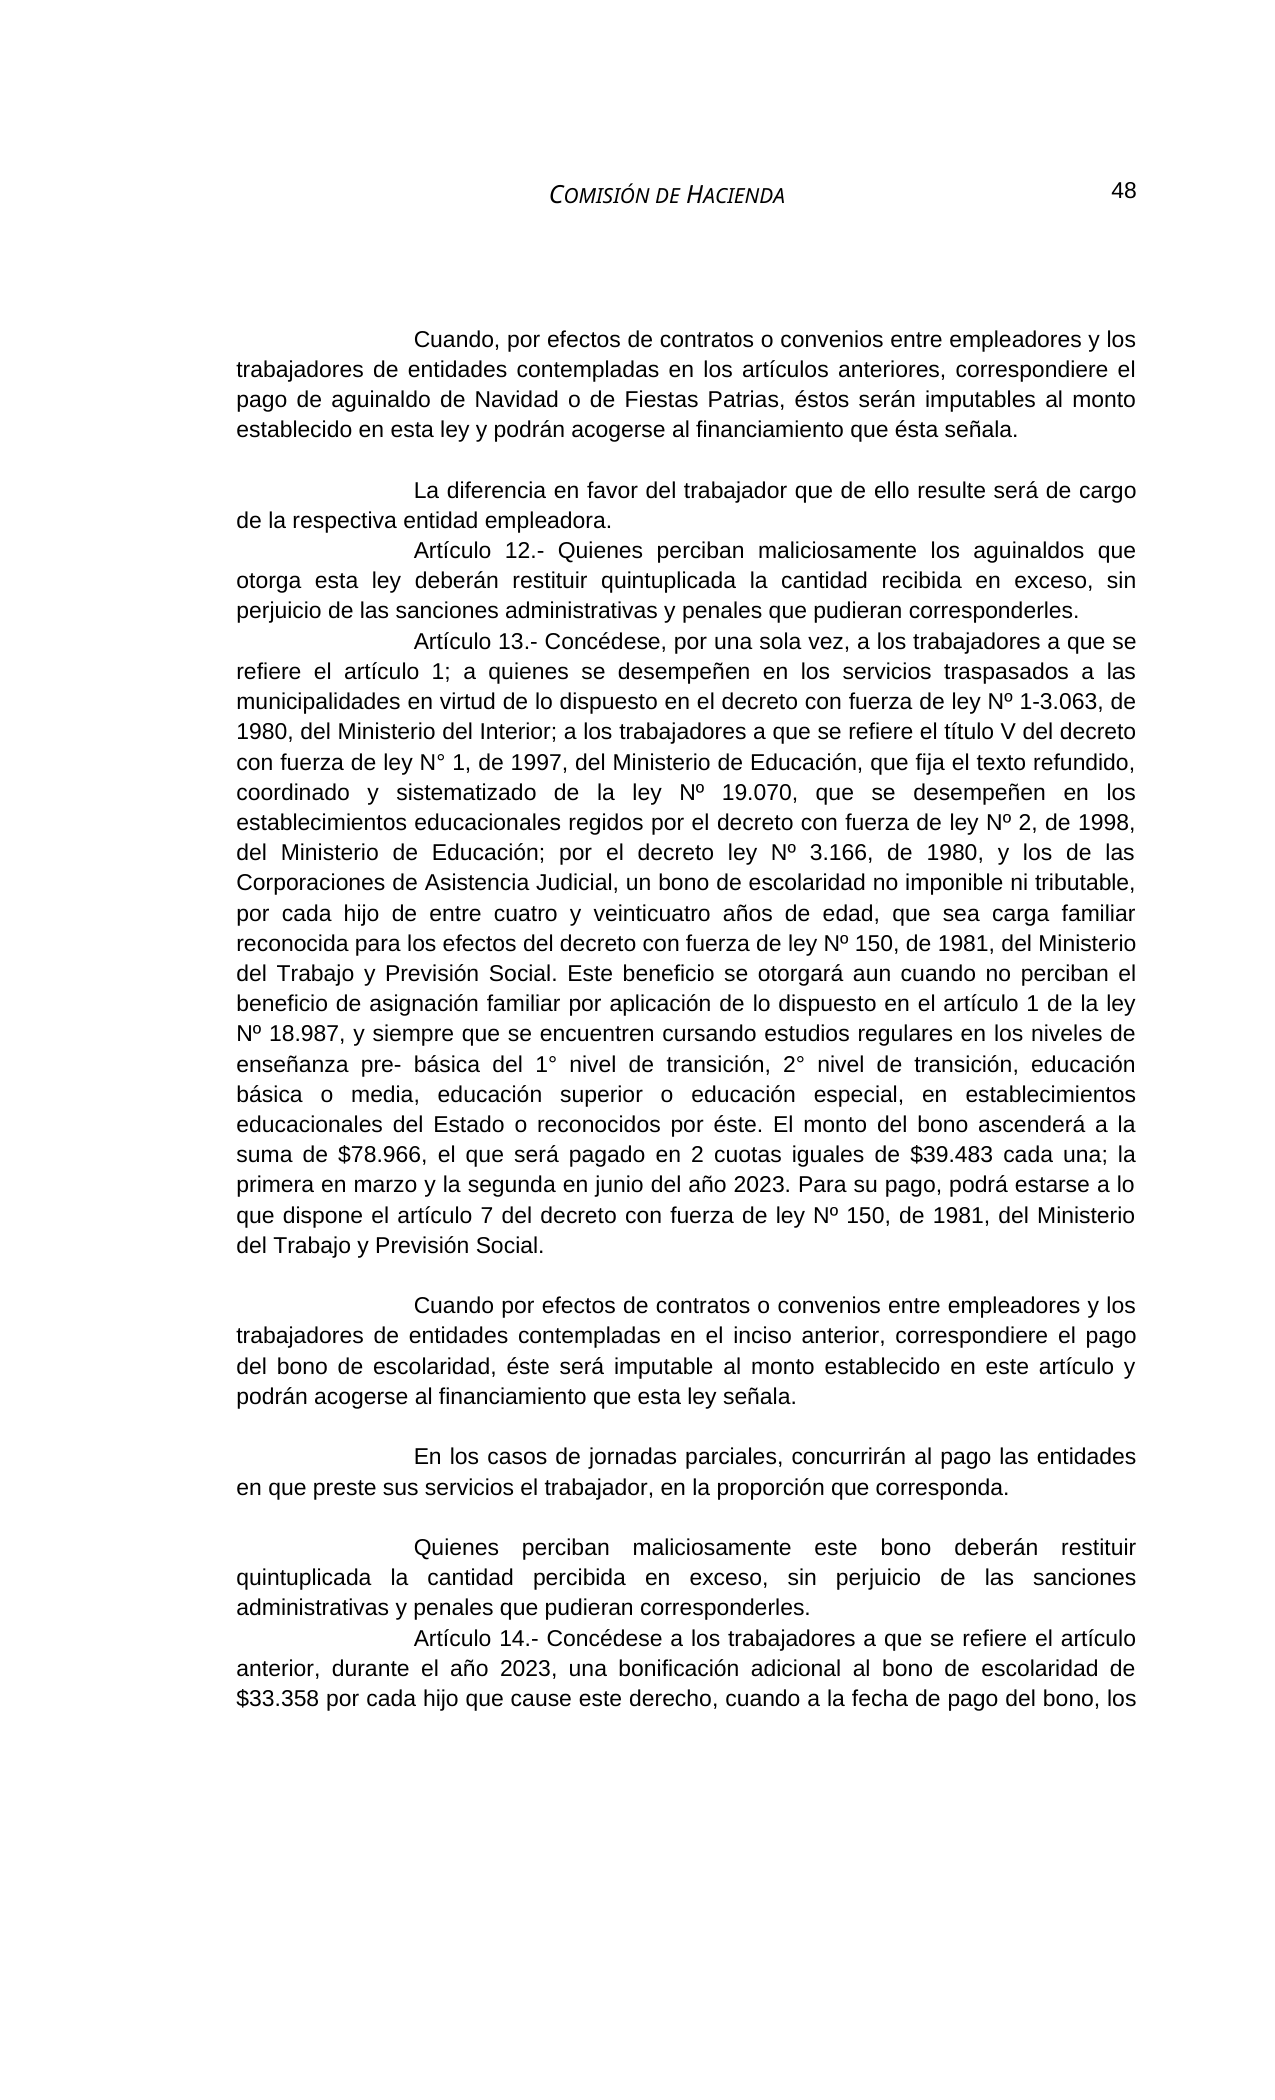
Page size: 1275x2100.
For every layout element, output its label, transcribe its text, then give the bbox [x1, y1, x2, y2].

text Artículo 13.- Concédese, por una sola vez, a los trabajadores a que se refiere el artículo 1; a quienes se desempeñen en los servicios traspasados a las municipalidades en virtud de lo dispuesto en el decreto con fuerza de ley Nº 1-3.063, de 1980, del Ministerio del Interior; a los trabajadores a que se refiere el título V del decreto con fuerza de ley N° 1, de 1997, del Ministerio de Educación, que fija el texto refundido, coordinado y sistematizado de la ley Nº 19.070, que se desempeñen en los establecimientos educacionales regidos por el decreto con fuerza de ley Nº 2, de 1998, del Ministerio de Educación; por el decreto ley Nº 3.166, de 1980, y los de las Corporaciones de Asistencia Judicial, un bono de escolaridad no imponible ni tributable, por cada hijo de entre cuatro y veinticuatro años de edad, que sea carga familiar reconocida para los efectos del decreto con fuerza de ley Nº 150, de 1981, del Ministerio del Trabajo y Previsión Social. Este beneficio se otorgará aun cuando no perciban el beneficio de asignación familiar por aplicación de lo dispuesto en el artículo 1 de la ley Nº 18.987, y siempre que se encuentren cursando estudios regulares en los niveles de enseñanza pre- básica del 1° nivel de transición, 2° nivel de transición, educación básica o media, educación superior o educación especial, en establecimientos educacionales del Estado o reconocidos por éste. El monto del bono ascenderá a la suma de $78.966, el que será pagado en 2 cuotas iguales de $39.483 cada una; la primera en marzo y la segunda en junio del año 2023. Para su pago, podrá estarse a lo que dispone el artículo 7 del decreto con fuerza de ley Nº 150, de 1981, del Ministerio del Trabajo y Previsión Social. [236, 628, 1137, 1258]
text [236, 1624, 1137, 1711]
text La diferencia en favor del trabajador que de ello resulte será de cargo de la respectiva entidad empleadora. [236, 477, 1137, 533]
text Cuando por efectos de contratos o convenios entre empleadores y los trabajadores de entidades contempladas en el inciso anterior, correspondiere el pago del bono de escolaridad, éste será imputable al monto establecido en este artículo y podrán acogerse al financiamiento que esta ley señala. [236, 1292, 1137, 1409]
text Artículo 12.- Quienes perciban maliciosamente los aguinaldos que otorga esta ley deberán restituir quintuplicada la cantidad recibida en exceso, sin perjuicio de las sanciones administrativas y penales que pudieran corresponderles. [236, 537, 1137, 624]
text En los casos de jornadas parciales, concurrirán al pago las entidades en que preste sus servicios el trabajador, en la proporción que corresponda. [236, 1443, 1137, 1500]
text Quienes perciban maliciosamente este bono deberán restituir quintuplicada la cantidad percibida en exceso, sin perjuicio de las sanciones administrativas y penales que pudieran corresponderles. [236, 1534, 1137, 1621]
text Cuando, por efectos de contratos o convenios entre empleadores y los trabajadores de entidades contempladas en los artículos anteriores, correspondiere el pago de aguinaldo de Navidad o de Fiestas Patrias, éstos serán imputables al monto establecido en esta ley y podrán acogerse al financiamiento que ésta señala. [236, 326, 1137, 442]
